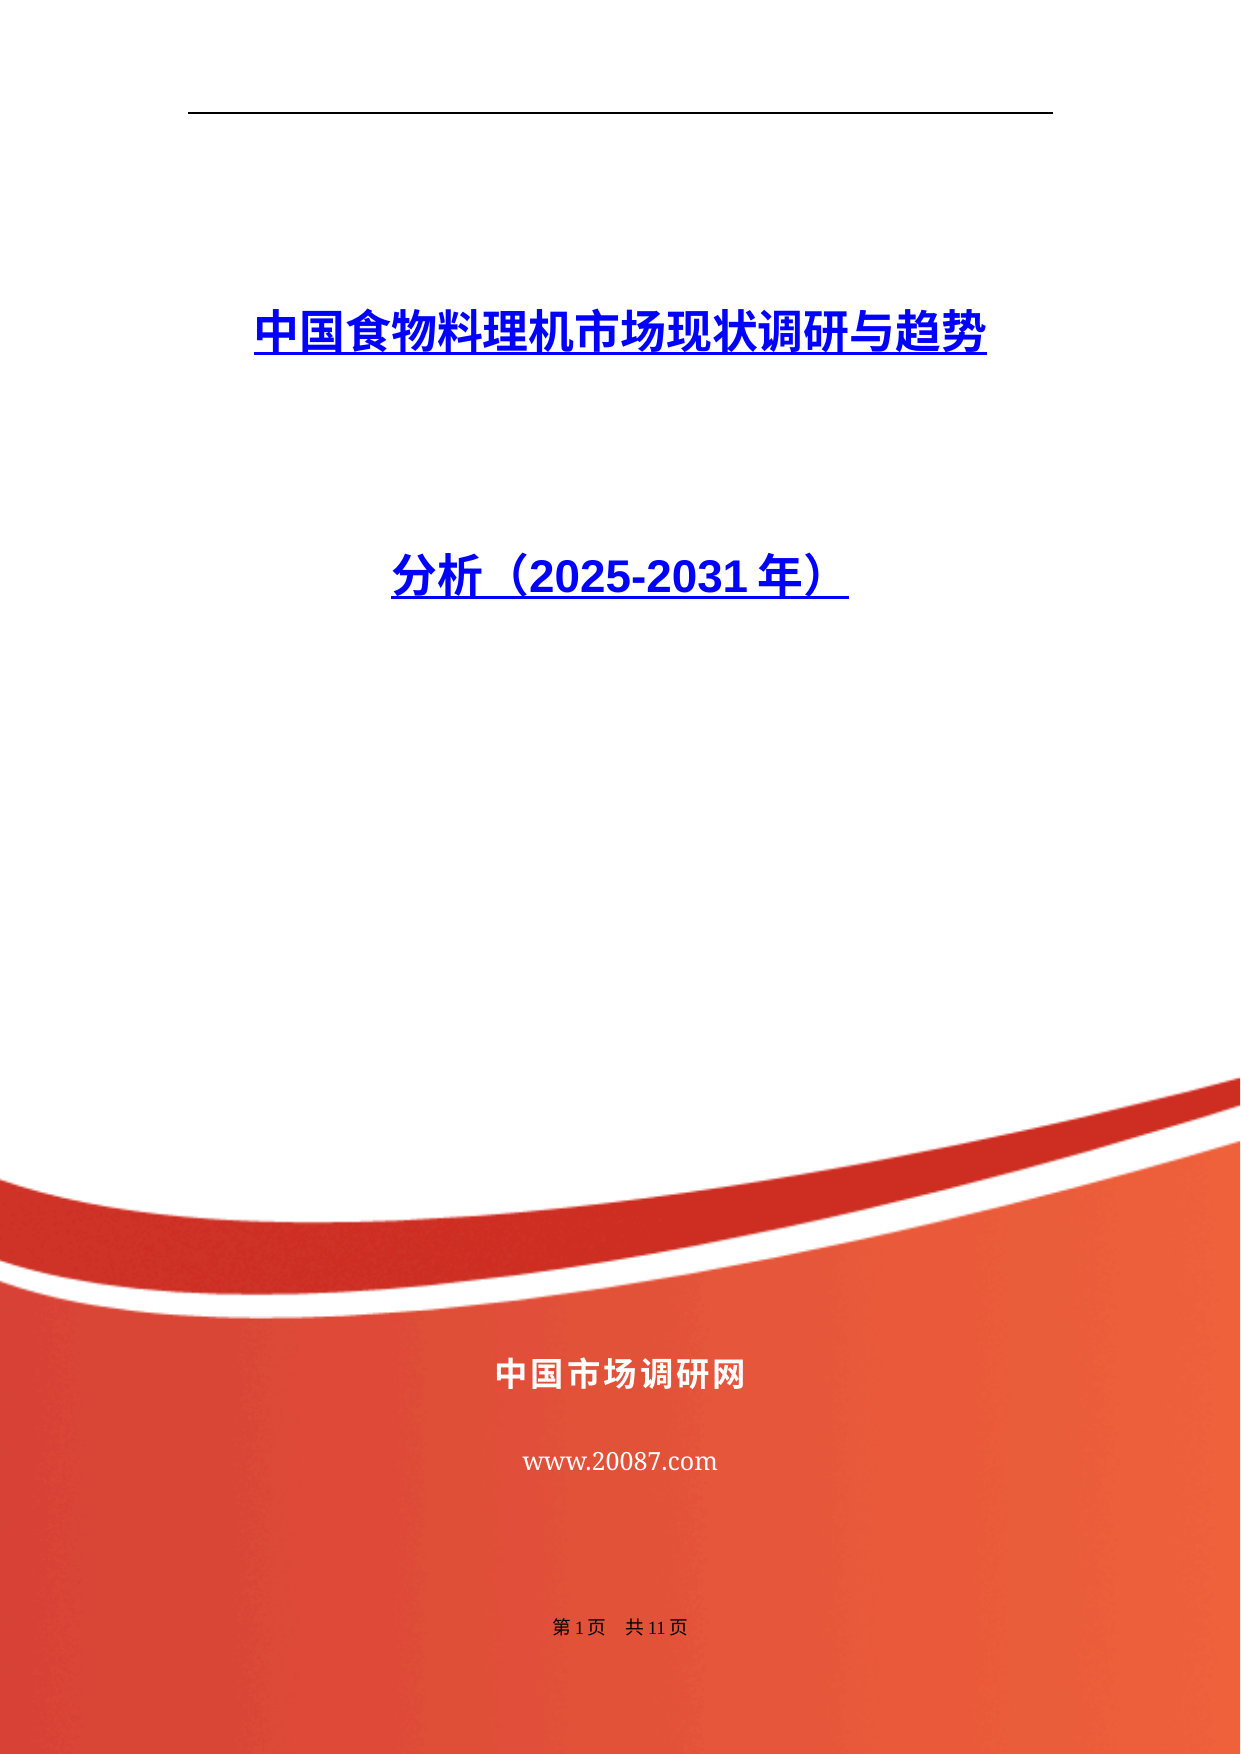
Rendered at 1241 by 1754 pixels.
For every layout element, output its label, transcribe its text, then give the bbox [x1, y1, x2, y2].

picture [0, 1006, 1241, 1754]
table_header 中国食物料理机市场现状调研与趋势分析（2025-2031年） [188, 207, 1053, 773]
text www.20087.com [187, 1428, 1053, 1493]
subtitle 中国市场调研网 [187, 1339, 1053, 1404]
